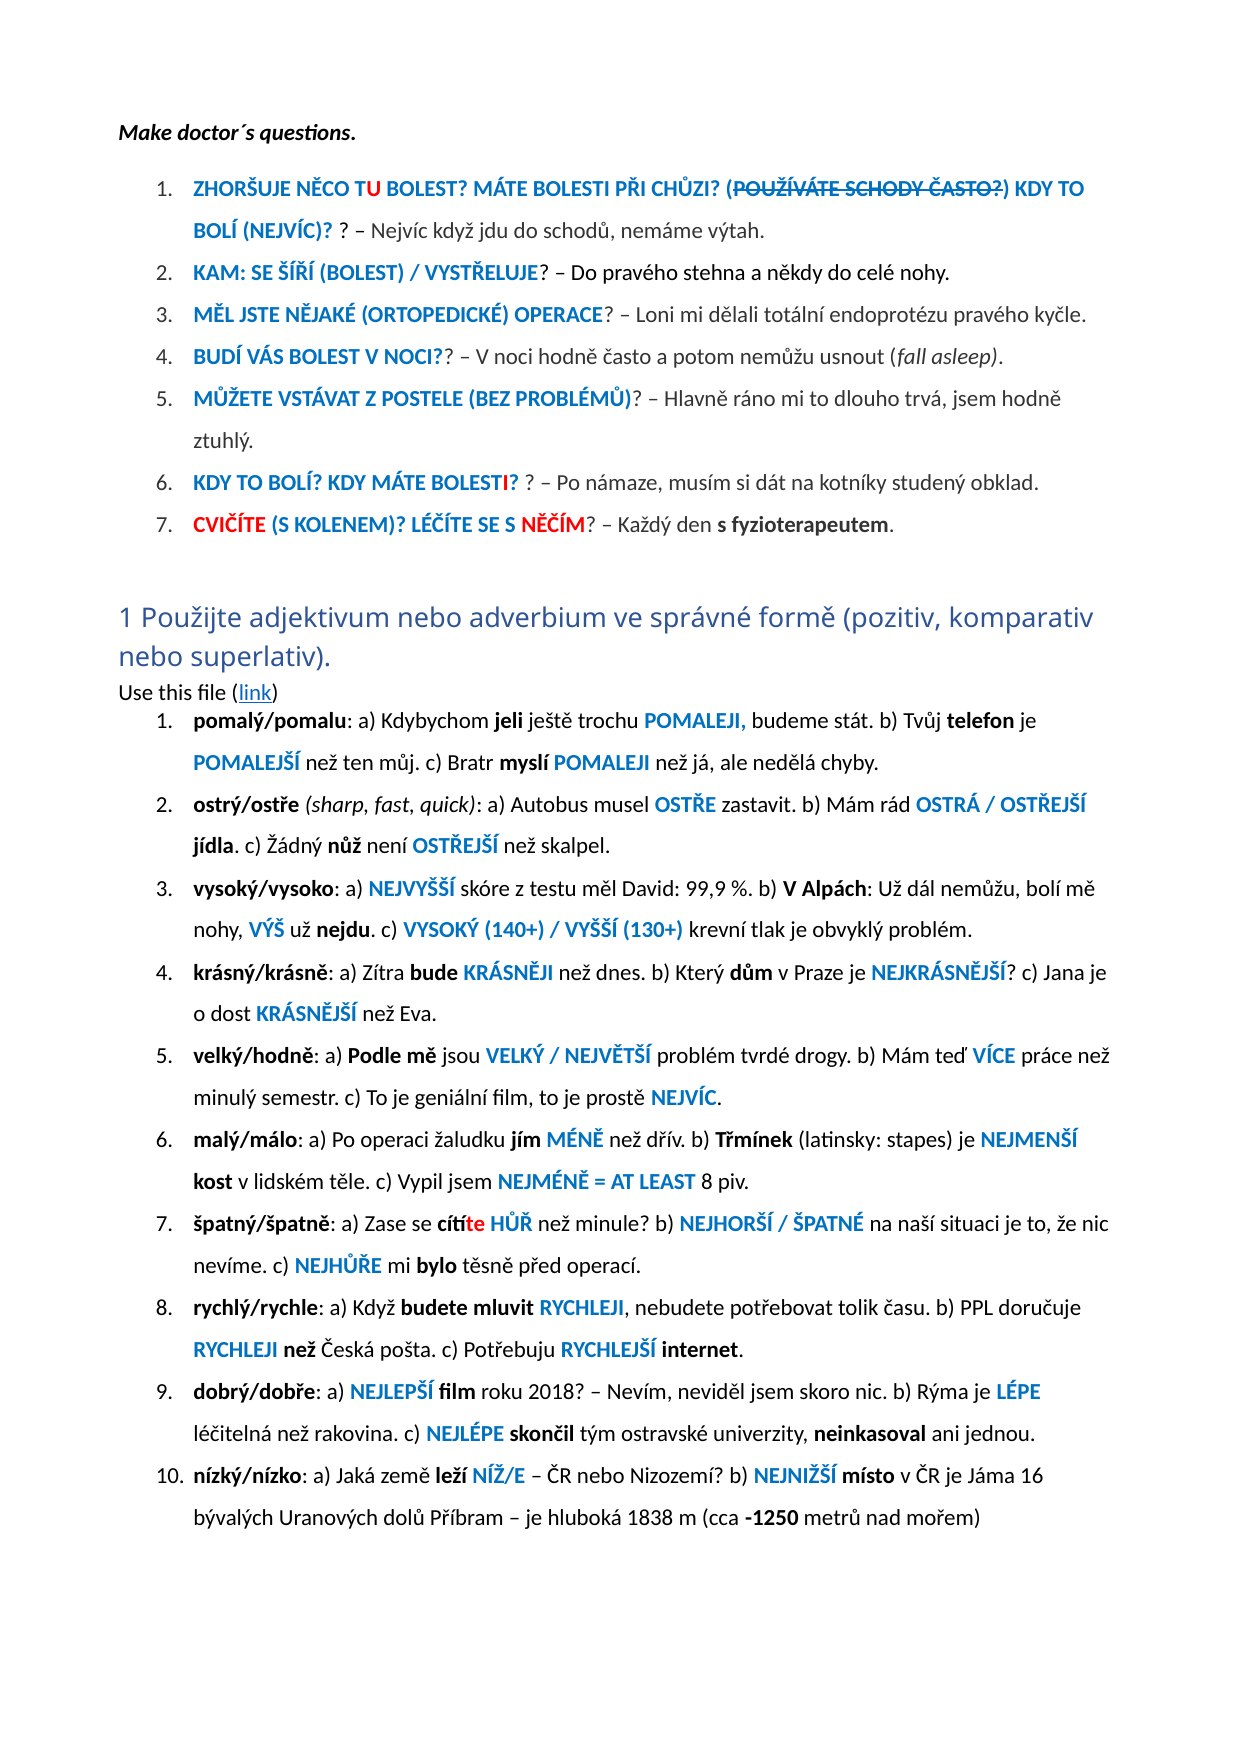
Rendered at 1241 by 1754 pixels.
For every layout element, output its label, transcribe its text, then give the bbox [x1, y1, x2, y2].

list dobrý/dobře: a) nejlepší film roku 2018? – Nevím, neviděl jsem skoro nic. b) Rýma je lépe léčitelná než rakovina. c) nejlépe skončil tým ostravské univerzity, neinkasoval ani jednou. [156, 1377, 1122, 1447]
list špatný/špatně: a) Zase se cítíte hůř než minule? b) nejhorší / špatné na naší situaci je to, že nic nevíme. c) nejhůře mi bylo těsně před operací. [156, 1209, 1122, 1279]
list měl jste nějaké (ortopedické) operace? – Loni mi dělali totální endoprotézu pravého kyčle. [156, 300, 1122, 328]
text Make doctor´s questions. [118, 118, 1122, 146]
list krásný/krásně: a) Zítra bude krásněji než dnes. b) Který dům v Praze je nejkrásnější? c) Jana je o dost krásnější než Eva. [156, 958, 1122, 1028]
list malý/málo: a) Po operaci žaludku jím méně než dřív. b) Třmínek (latinsky: stapes) je nejmenší kost v lidském těle. c) Vypil jsem nejméně = at least 8 piv. [156, 1126, 1122, 1196]
text Use this file (link) [118, 678, 1122, 706]
list rychlý/rychle: a) Když budete mluvit rychleji, nebudete potřebovat tolik času. b) PPL doručuje rychleji než Česká pošta. c) Potřebuju rychlejší internet. [156, 1293, 1122, 1363]
list pomalý/pomalu: a) Kdybychom jeli ještě trochu pomaleji, budeme stát. b) Tvůj telefon je pomalejší než ten můj. c) Bratr myslí pomaleji než já, ale nedělá chyby. [156, 706, 1122, 776]
list ostrý/ostře (sharp, fast, quick): a) Autobus musel ostře zastavit. b) Mám rád ostrá / ostřejší jídla. c) Žádný nůž není ostřejší než skalpel. [156, 790, 1122, 860]
list zhoršuje něco tu bolest? máte bolesti při chůzi? (používáte schody často?) kdy to bolí (nejvíc)? ? – Nejvíc když jdu do schodů, nemáme výtah. [156, 174, 1122, 244]
list velký/hodně: a) Podle mě jsou velký / největší problém tvrdé drogy. b) Mám teď více práce než minulý semestr. c) To je geniální film, to je prostě nejvíc. [156, 1042, 1122, 1112]
list můžete vstávat z postele (bez problémů)? – Hlavně ráno mi to dlouho trvá, jsem hodně ztuhlý. [156, 384, 1122, 454]
list nízký/nízko: a) Jaká země leží níž/e – ČR nebo Nizozemí? b) nejnižší místo v ČR je Jáma 16 bývalých Uranových dolů Příbram – je hluboká 1838 m (cca -1250 metrů nad mořem) [156, 1461, 1122, 1531]
list vysoký/vysoko: a) nejvyšší skóre z testu měl David: 99,9 %. b) V Alpách: Už dál nemůžu, bolí mě nohy, výš už nejdu. c) vysoký (140+) / vyšší (130+) krevní tlak je obvyklý problém. [156, 874, 1122, 944]
subtitle 1 Použijte adjektivum nebo adverbium ve správné formě (pozitiv, komparativ nebo superlativ). [118, 598, 1122, 675]
list budí vás bolest v noci?? – V noci hodně často a potom nemůžu usnout (fall asleep). [156, 342, 1122, 370]
list kdy to bolí? kdy máte bolesti? ? – Po námaze, musím si dát na kotníky studený obklad. [156, 468, 1122, 496]
list kam: se šíří (bolest) / vystřeluje? – Do pravého stehna a někdy do celé nohy. [156, 258, 1122, 286]
list cvičíte (s kolenem)? léčíte se s něčím? – Každý den s fyzioterapeutem. [156, 510, 1122, 538]
